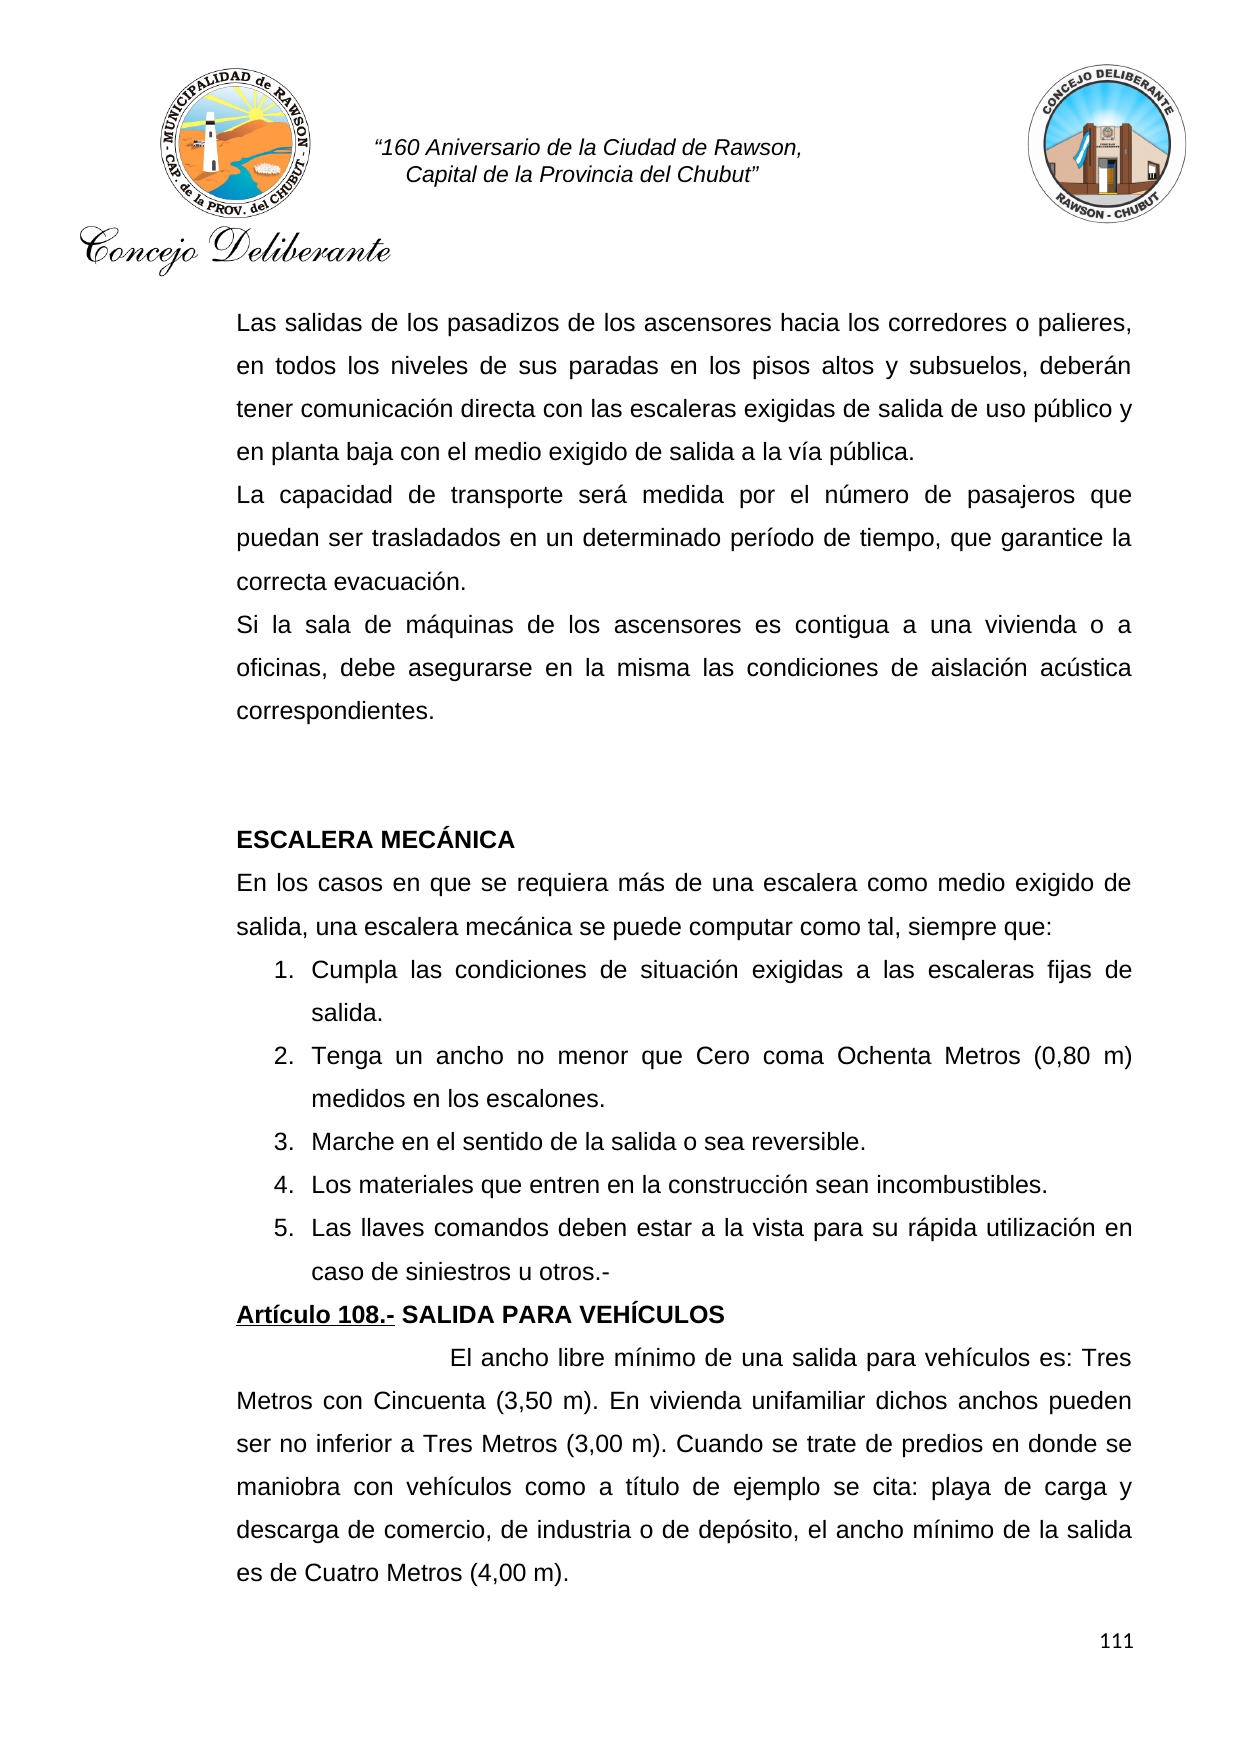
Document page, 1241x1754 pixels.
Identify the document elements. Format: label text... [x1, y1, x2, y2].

list Cumpla las condiciones de situación exigidas a las escaleras fijas de salida. [274, 955, 1134, 1027]
list Los materiales que entren en la construcción sean incombustibles. [274, 1170, 1134, 1199]
picture [75, 68, 394, 281]
text La capacidad de transporte será medida por el número de pasajeros que puedan ser trasladados en un determinado período de tiempo, que garantice la correcta evacuación. [236, 480, 1134, 595]
text El ancho libre mínimo de una salida para vehículos es: Tres Metros con Cincuenta (3,50 m). En vivienda unifamiliar dichos anchos pueden ser no inferior a Tres Metros (3,00 m). Cuando se trate de predios en donde se maniobra con vehículos como a título de ejemplo se cita: playa de carga y descarga de comercio, de industria o de depósito, el ancho mínimo de la salida es de Cuatro Metros (4,00 m). [236, 1343, 1134, 1587]
list Tenga un ancho no menor que Cero coma Ochenta Metros (0,80 m) medidos en los escalones. [274, 1041, 1134, 1113]
text Si la sala de máquinas de los ascensores es contigua a una vivienda o a oficinas, debe asegurarse en la misma las condiciones de aislación acústica correspondientes. [236, 610, 1134, 725]
text Artículo 108.- SALIDA PARA VEHÍCULOS [236, 1300, 1134, 1328]
text Las salidas de los pasadizos de los ascensores hacia los corredores o palieres, en todos los niveles de sus paradas en los pisos altos y subsuelos, deberán tener comunicación directa con las escaleras exigidas de salida de uso público y en planta baja con el medio exigido de salida a la vía pública. [236, 308, 1134, 466]
list Las llaves comandos deben estar a la vista para su rápida utilización en caso de siniestros u otros.- [274, 1213, 1134, 1285]
text ESCALERA MECÁNICA [236, 825, 1134, 854]
text En los casos en que se requiera más de una escalera como medio exigido de salida, una escalera mecánica se puede computar como tal, siempre que: [236, 868, 1134, 940]
picture [998, 29, 1216, 255]
list Marche en el sentido de la salida o sea reversible. [274, 1127, 1134, 1156]
